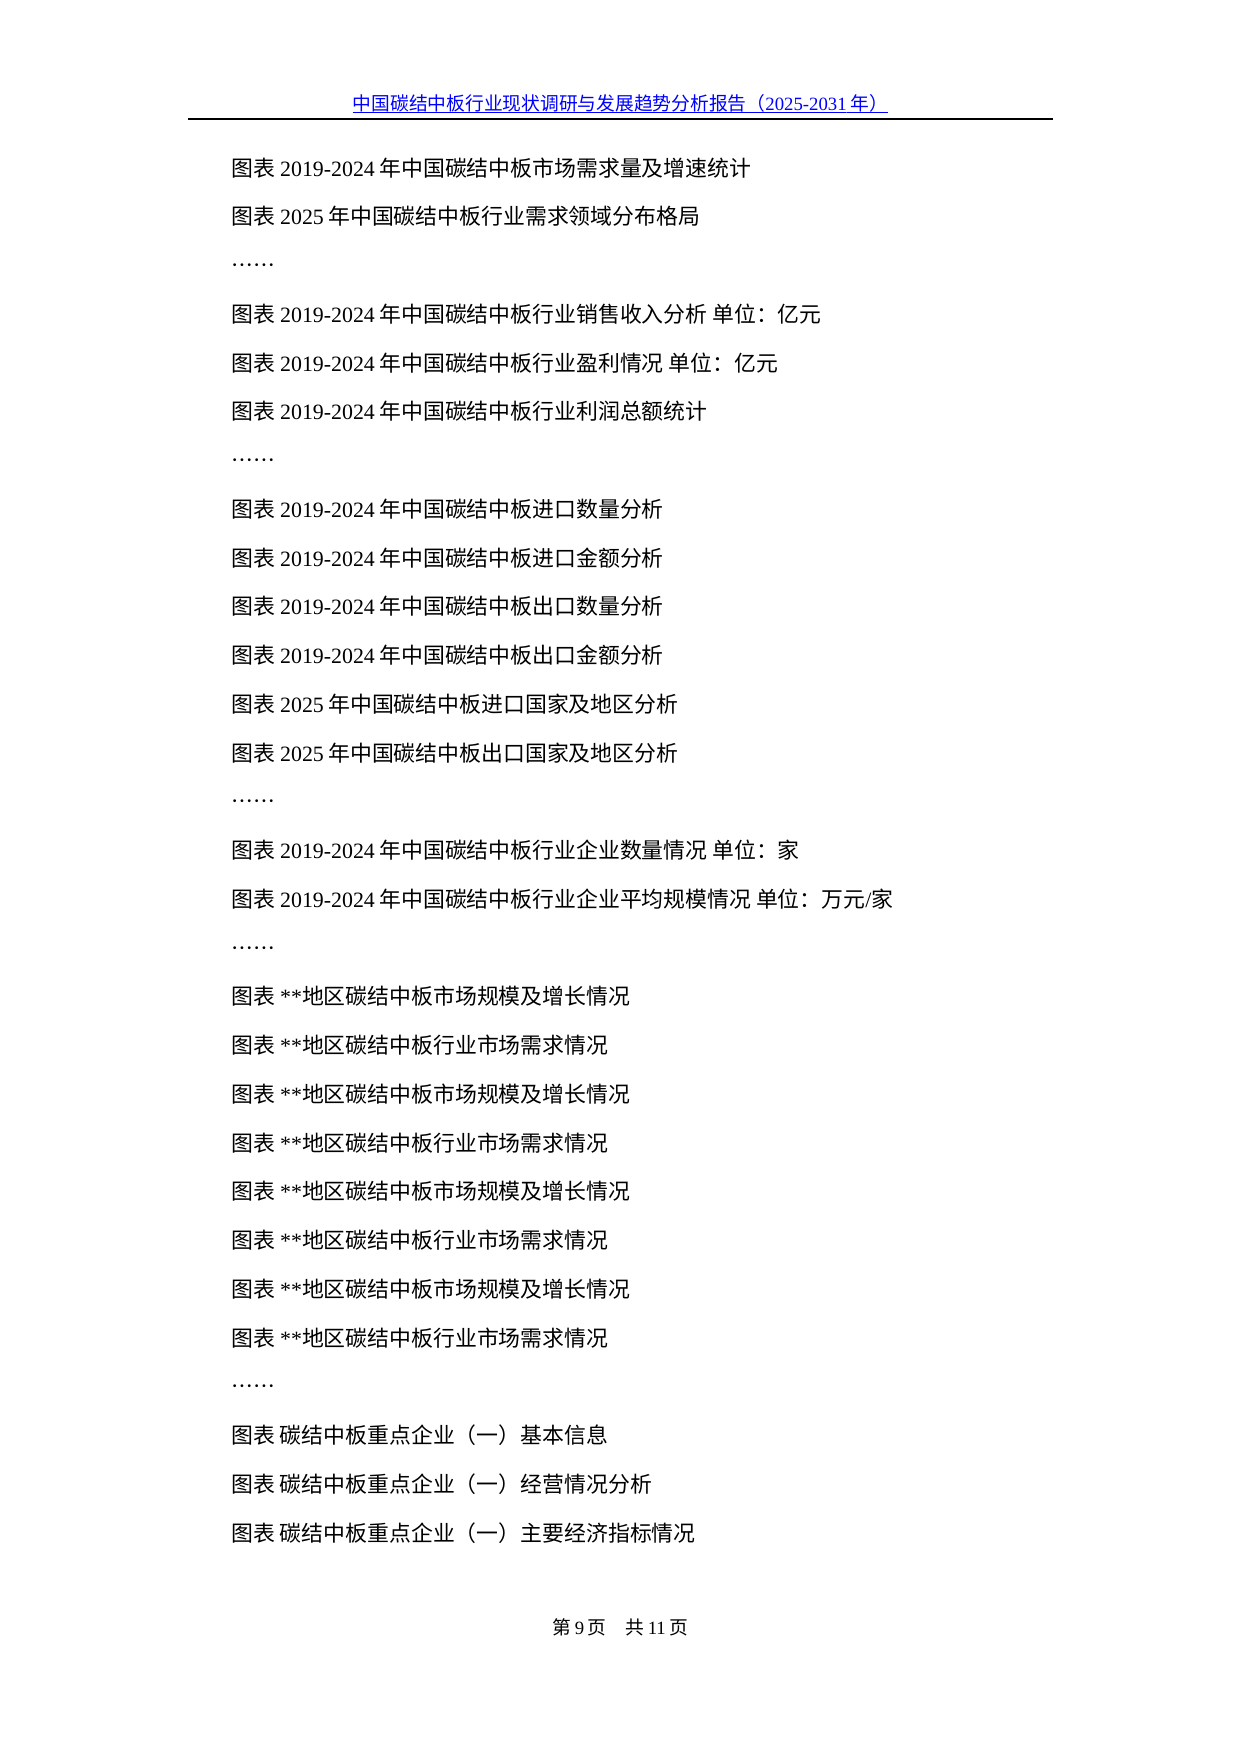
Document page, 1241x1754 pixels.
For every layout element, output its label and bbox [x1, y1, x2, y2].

text [187, 150, 1053, 1548]
